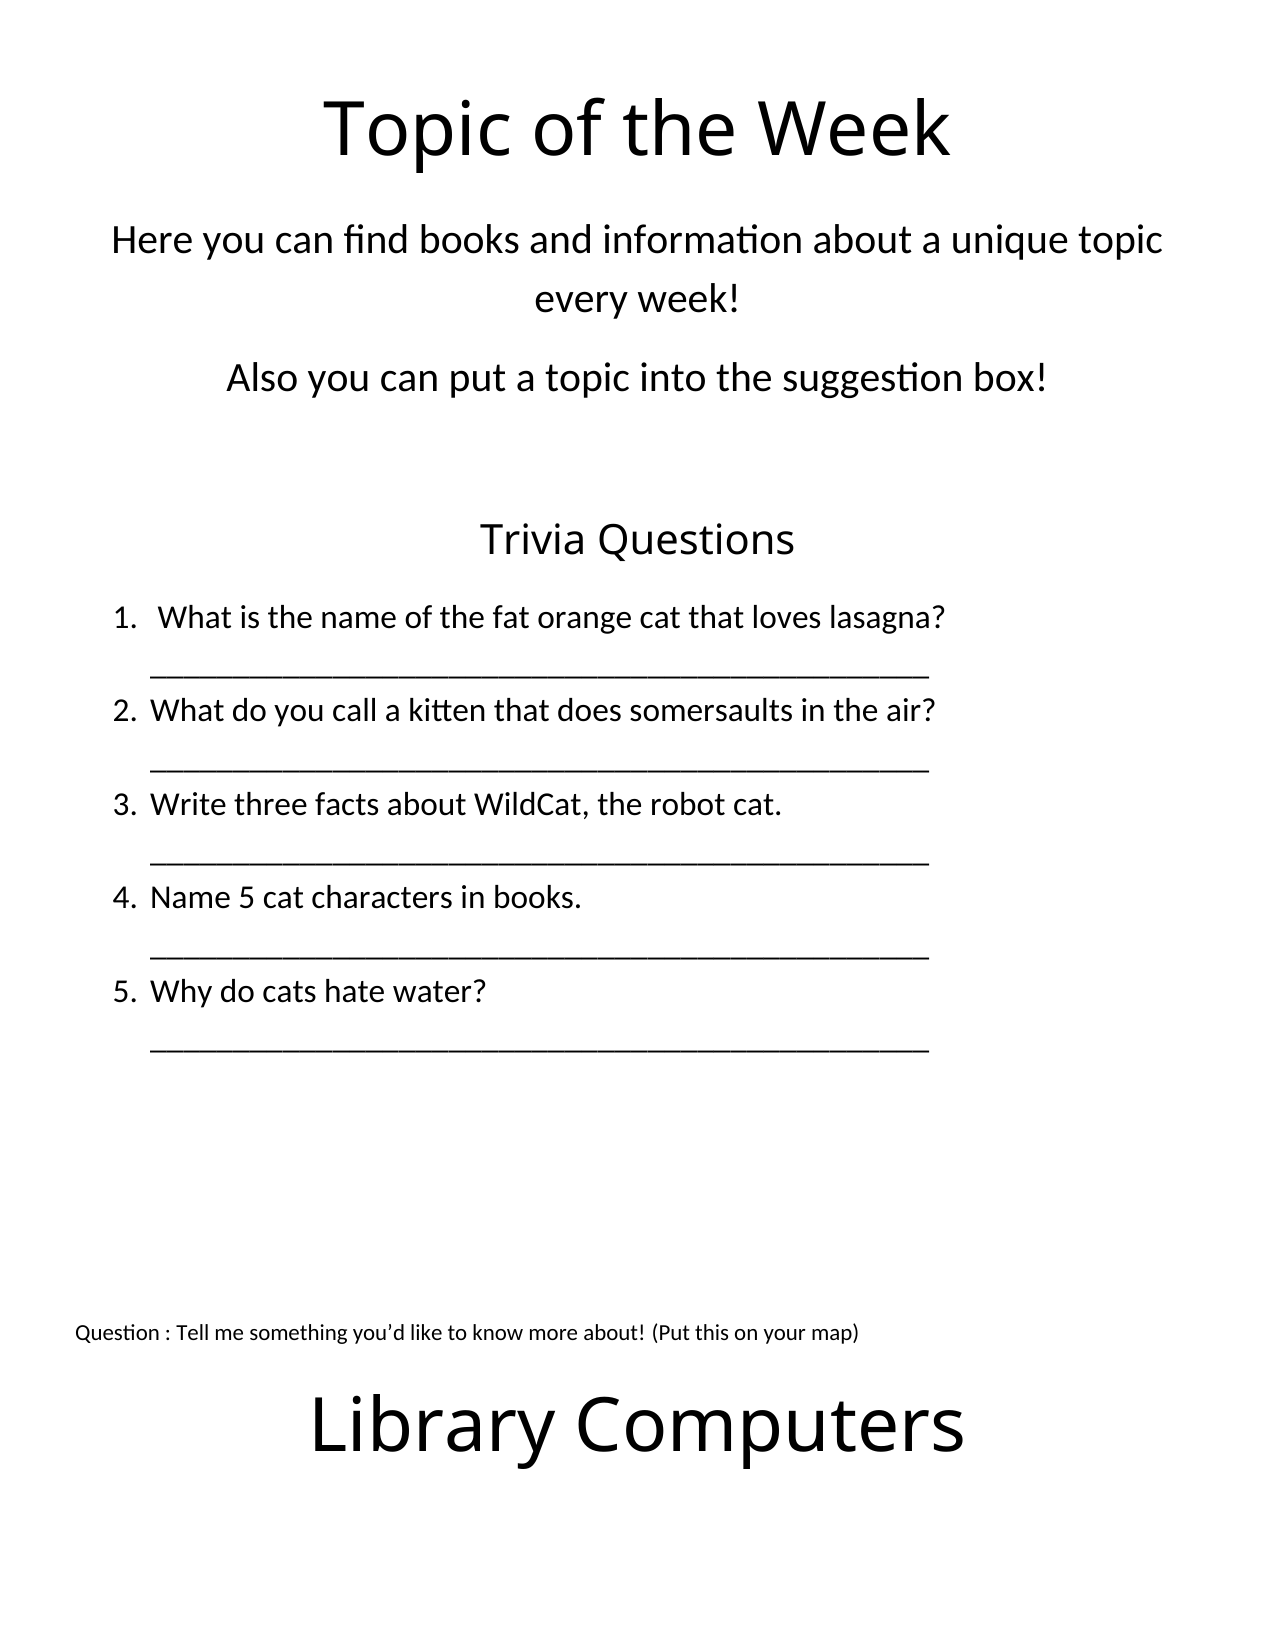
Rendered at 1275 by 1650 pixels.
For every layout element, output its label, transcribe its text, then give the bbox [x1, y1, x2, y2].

list _______________________________________________ [150, 1017, 1200, 1057]
list _______________________________________________ [150, 736, 1200, 777]
text Question : Tell me something you’d like to know more about! (Put this on your map) [75, 1318, 1200, 1346]
list _______________________________________________ [150, 642, 1200, 683]
text Library Computers [75, 1371, 1200, 1473]
list Write three facts about WildCat, the robot cat. [112, 783, 1200, 823]
list Why do cats hate water? [112, 970, 1200, 1011]
list _______________________________________________ [150, 923, 1200, 964]
list What is the name of the fat orange cat that loves lasagna? [112, 596, 1200, 636]
list _______________________________________________ [150, 829, 1200, 870]
list What do you call a kitten that does somersaults in the air? [112, 689, 1200, 730]
text Topic of the Week [75, 75, 1200, 177]
text Also you can put a topic into the suggestion box! [75, 351, 1200, 402]
text Here you can find books and information about a unique topic every week! [75, 213, 1200, 323]
text Trivia Questions [75, 509, 1200, 566]
list Name 5 cat characters in books. [112, 876, 1200, 917]
